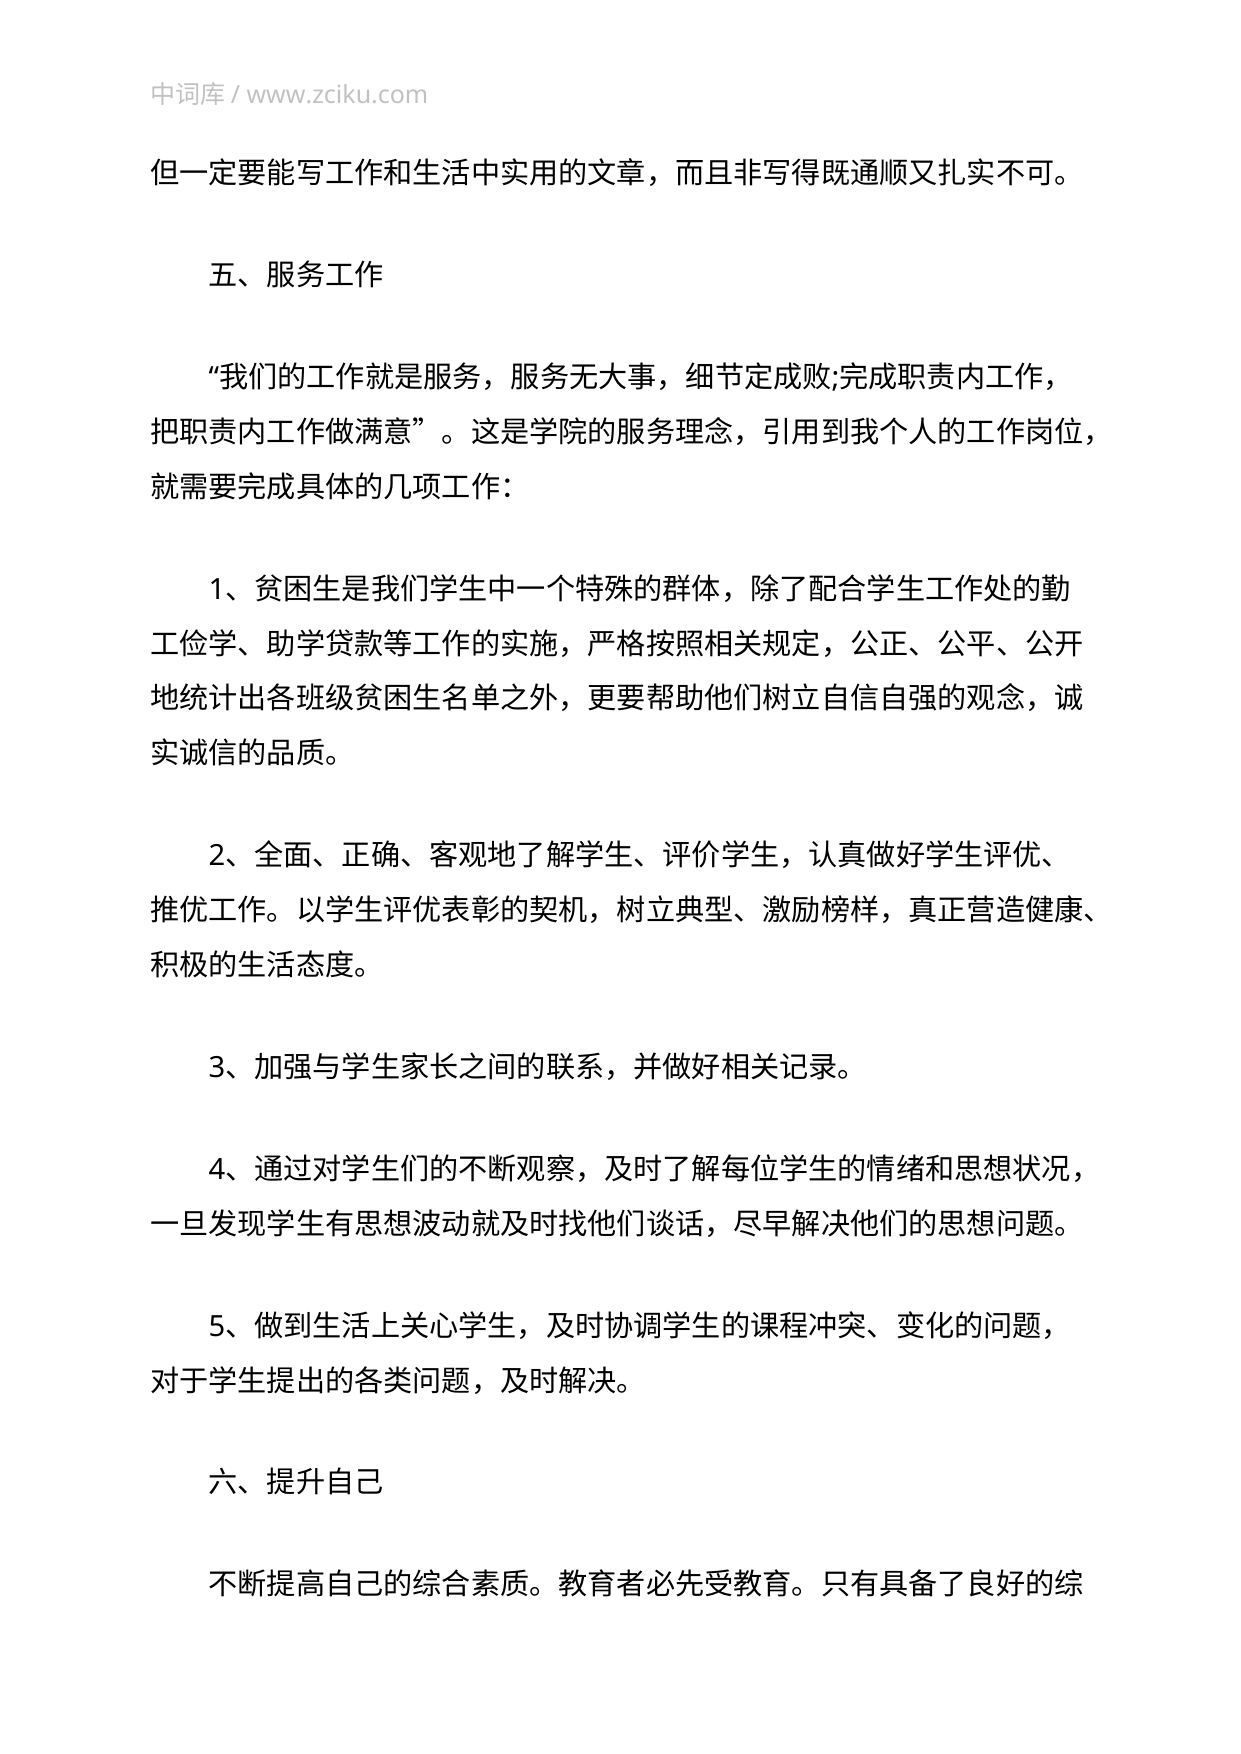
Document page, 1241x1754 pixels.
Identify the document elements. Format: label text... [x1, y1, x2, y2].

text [150, 1561, 1090, 1603]
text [150, 150, 1090, 192]
text 2、全面、正确、客观地了解学生、评价学生，认真做好学生评优、推优工作。以学生评优表彰的契机，树立典型、激励榜样，真正营造健康、积极的生活态度。 [150, 832, 1090, 984]
text 五、服务工作 [150, 252, 1090, 294]
text 4、通过对学生们的不断观察，及时了解每位学生的情绪和思想状况，一旦发现学生有思想波动就及时找他们谈话，尽早解决他们的思想问题。 [150, 1145, 1090, 1243]
text 5、做到生活上关心学生，及时协调学生的课程冲突、变化的问题，对于学生提出的各类问题，及时解决。 [150, 1302, 1090, 1399]
text 3、加强与学生家长之间的联系，并做好相关记录。 [150, 1043, 1090, 1086]
text 1、贫困生是我们学生中一个特殊的群体，除了配合学生工作处的勤工俭学、助学贷款等工作的实施，严格按照相关规定，公正、公平、公开地统计出各班级贫困生名单之外，更要帮助他们树立自信自强的观念，诚实诚信的品质。 [150, 565, 1090, 772]
text 六、提升自己 [150, 1459, 1090, 1501]
text “我们的工作就是服务，服务无大事，细节定成败;完成职责内工作，把职责内工作做满意”。这是学院的服务理念，引用到我个人的工作岗位，就需要完成具体的几项工作： [150, 353, 1090, 506]
